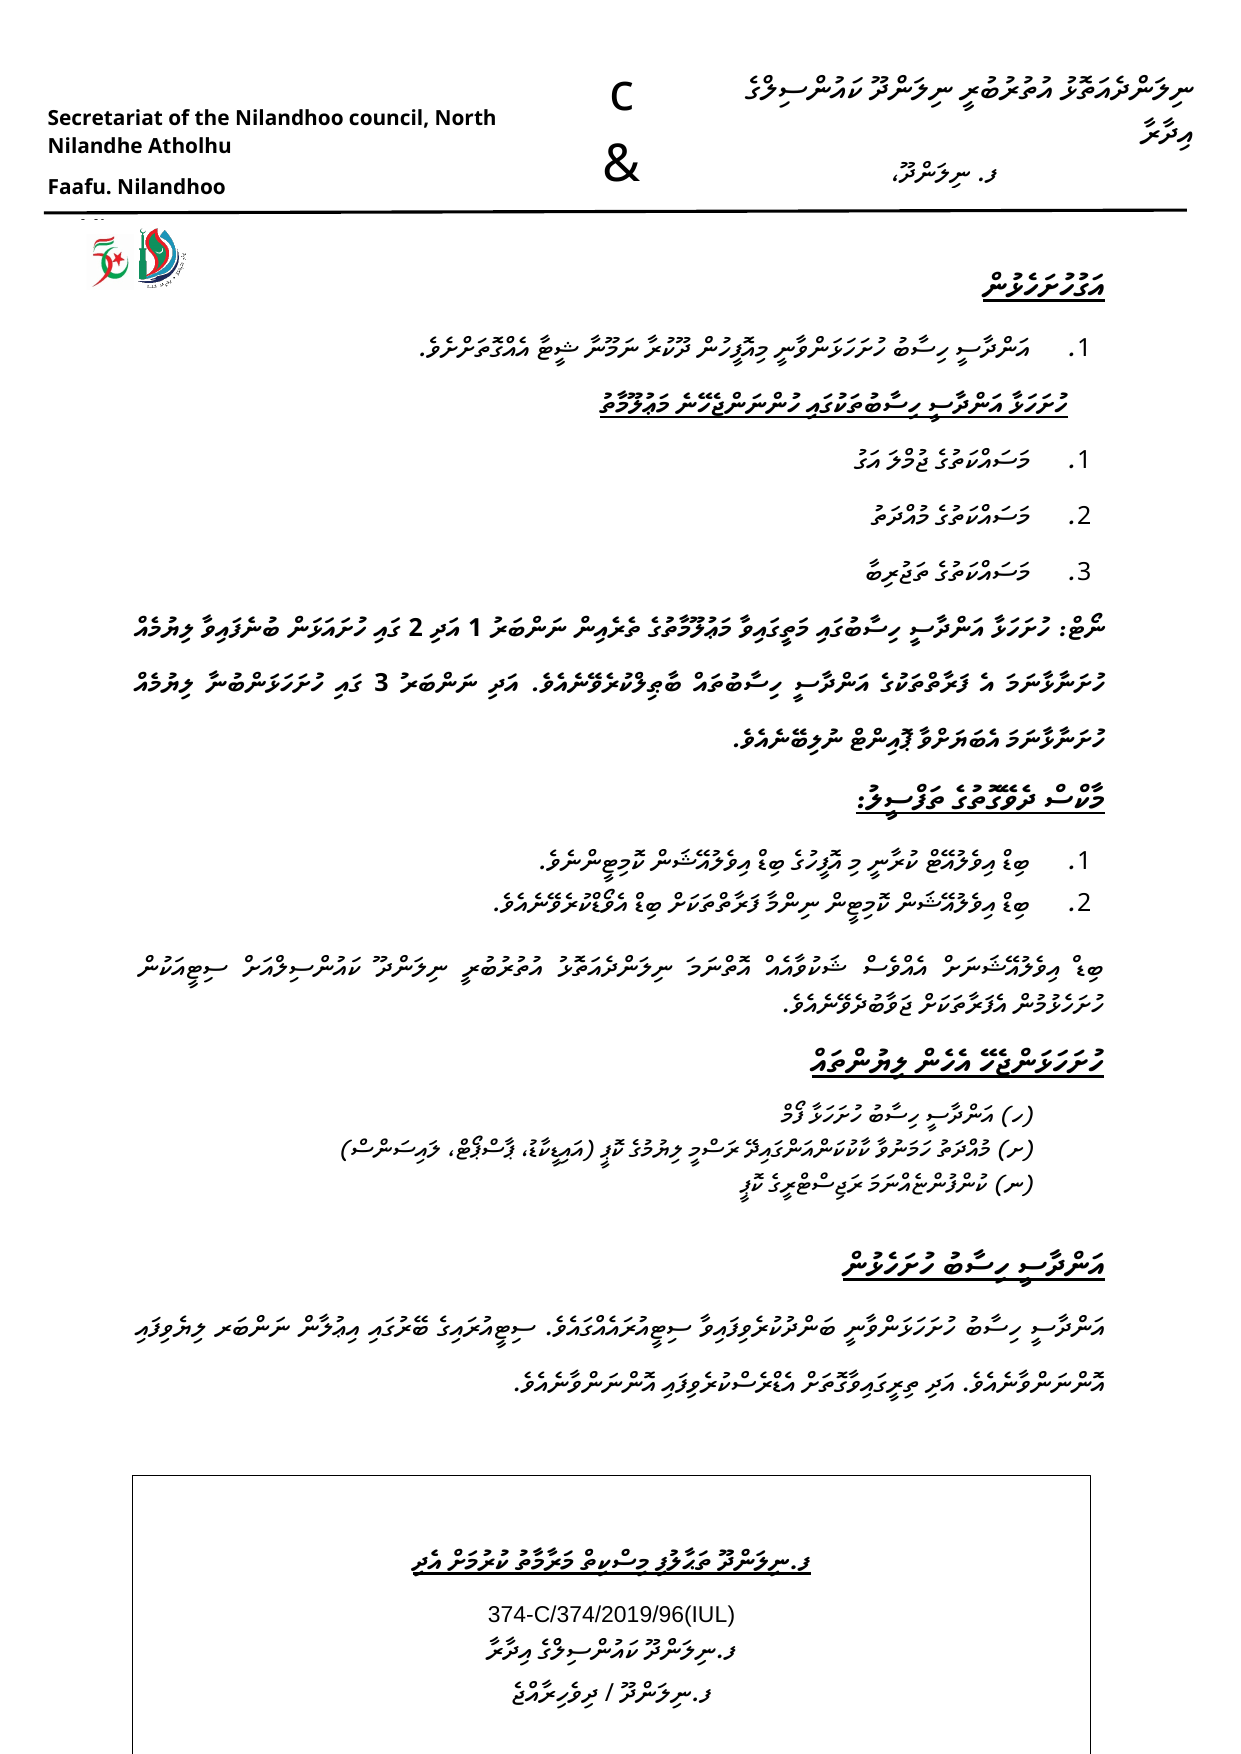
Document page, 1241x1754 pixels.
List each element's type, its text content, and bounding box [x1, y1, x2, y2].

text ހުށަހަޅަންޖެހޭ އެހެން ލިޔުންތައް [138, 1040, 1104, 1084]
list އަންދާސީ ހިސާބު ހުށަހަޅަންވާނީ މިއޮފީހުން ދޫކުރާ ނަމޫނާ ޝީޓާ އެއްގޮތަށްށެވެ. [135, 329, 1068, 367]
text އަންދާސީ ހިސާބު ހުށަހަޅަންވާނީ ބަންދުކުރެވިފައިވާ ސިޓީއުރައެއްގައެވެ. ސިޓީއުރައިގެ ބޭރުގައި އިޢުލާން ނަންބަރ ލިޔެވިފައި އޮންނަންވާނެއެވެ. އަދި ތިރީގައިވާގޮތަށް އެޑްރެސްކުރެވިފައި އޮންނަންވާނެއެވެ. [135, 1309, 1105, 1402]
list މަސައްކަތުގެ ޖުމްލަ އަގު [135, 441, 1068, 479]
text ބިޑް އިވެލުއޭޝަނަށް އެއްވެސް ޝަކުވާއެއް އޮތްނަމަ ނިލަންދެއަތޮޅު އުތުރުބުރީ ނިލަންދޫ ކައުންސިލްއަށް ސިޓީއަކުން ހުށަހެޅުމުން އެފަރާތަކަށް ޖަވާބުދެވޭނެއެވެ. [138, 949, 1104, 1023]
list ނޯޓް: ހުށަހަޅާ އަންދާސީ ހިސާބުގައި މަތީގައިވާ މަޢުލޫމާތުގެ ތެރެއިން ނަންބަރު 1 އަދި 2 ގައި ހުށައަޅަން ބުނެފައިވާ ލިޔުމެއް ހުށަނާޅާނަމަ އެ ފަރާތްތަކުގެ އަންދާސީ ހިސާބުތައް ބާޠިލްކުރެވޭނެއެވެ. އަދި ނަންބަރު 3 ގައި ހުށަހަޅަންބުނާ ލިޔުމެއް ހުށަނާޅާނަމަ އެބަޔަށްވާ ޕޮއިންޓް ނުލިބޭނެއެވެ. [135, 609, 1105, 758]
text (ށ) މުއްދަތު ހަމަނުވާ ކާކުކަންއަންގައިދޭ ރަސްމީ ލިޔުމުގެ ކޮޕީ (އައިޑީކާޑު، ޕާސްޕޯޓް، ލައިސަންސް) [138, 1132, 1105, 1167]
text (ހ) އަންދާސީ ހިސާބު ހުށަހަޅާ ފޯމް [138, 1098, 1105, 1132]
text އަންދާސީ ހިސާބު ހުށަހެޅުން [135, 1244, 1105, 1287]
picture [135, 226, 187, 264]
text ހުށަހަޅާ އަންދާސީ ހިސާބުތަކުގައި ހުންނަންޖެހޭނެ މަޢުލޫމާތު [135, 385, 1068, 423]
list މަސައްކަތުގެ މުއްދަތު [135, 497, 1068, 534]
list ބިޑް އިވެލުއޭޓް ކުރާނީ މި އޮފީހުގެ ބިޑް އިވެލުއޭޝަން ކޮމިޓީންނެވެ. [135, 842, 1068, 879]
list ބިޑް އިވެލުއޭޝަން ކޮމިޓީން ނިންމާ ފަރާތްތަކަށް ބިޑް އެވޯޑްކުރެވޭނެއެވެ. [135, 885, 1068, 922]
text (ނ) ކުންފުންޏެއްނަމަ ރަޖިސްޓްރީގެ ކޮޕީ [138, 1167, 1105, 1201]
text މާކްސް ދެވޭގޮތުގެ ތަފްސީލު: [135, 777, 1105, 821]
text އަގުހުށަހެޅުން [135, 264, 1105, 308]
list މަސައްކަތުގެ ތަޖުރިބާ [135, 553, 1068, 591]
picture [86, 234, 134, 290]
